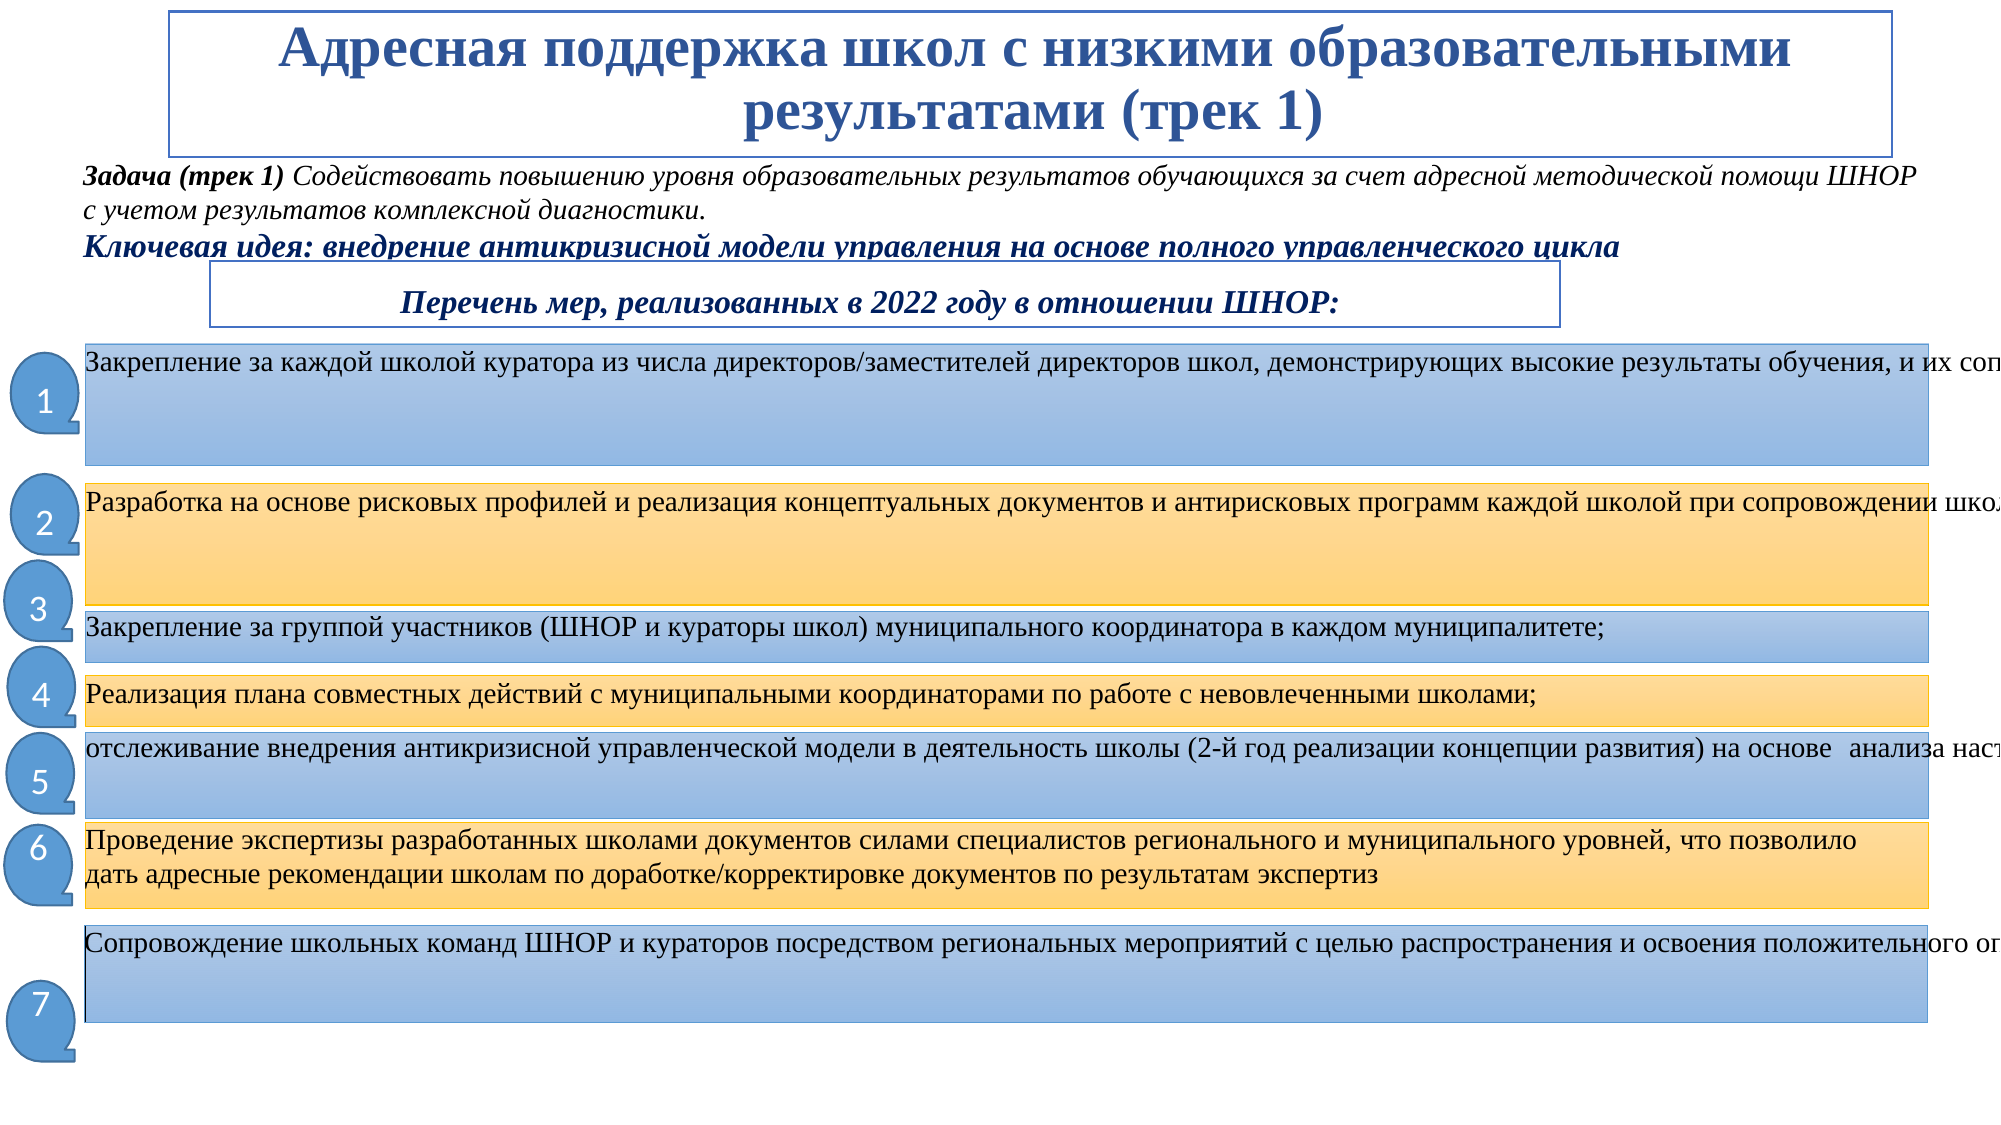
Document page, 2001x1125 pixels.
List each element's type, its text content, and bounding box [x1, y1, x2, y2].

text Ключевая идея: внедрение антикризисной модели управления на основе полного управленческого цикла [83, 227, 2000, 265]
picture [86, 823, 1928, 908]
picture [86, 676, 1928, 726]
picture [89, 871, 95, 882]
picture [86, 484, 1928, 604]
picture [89, 744, 96, 756]
picture [91, 493, 97, 502]
picture [86, 345, 1928, 465]
picture [86, 926, 1927, 1022]
text Задача (трек 1) Содействовать повышению уровня образовательных результатов обучающихся за счет адресной методической помощи ШНОР с учетом результатов комплексной диагностики. [83, 158, 1921, 226]
picture [86, 612, 1928, 662]
picture [86, 733, 1928, 818]
picture [91, 685, 97, 694]
